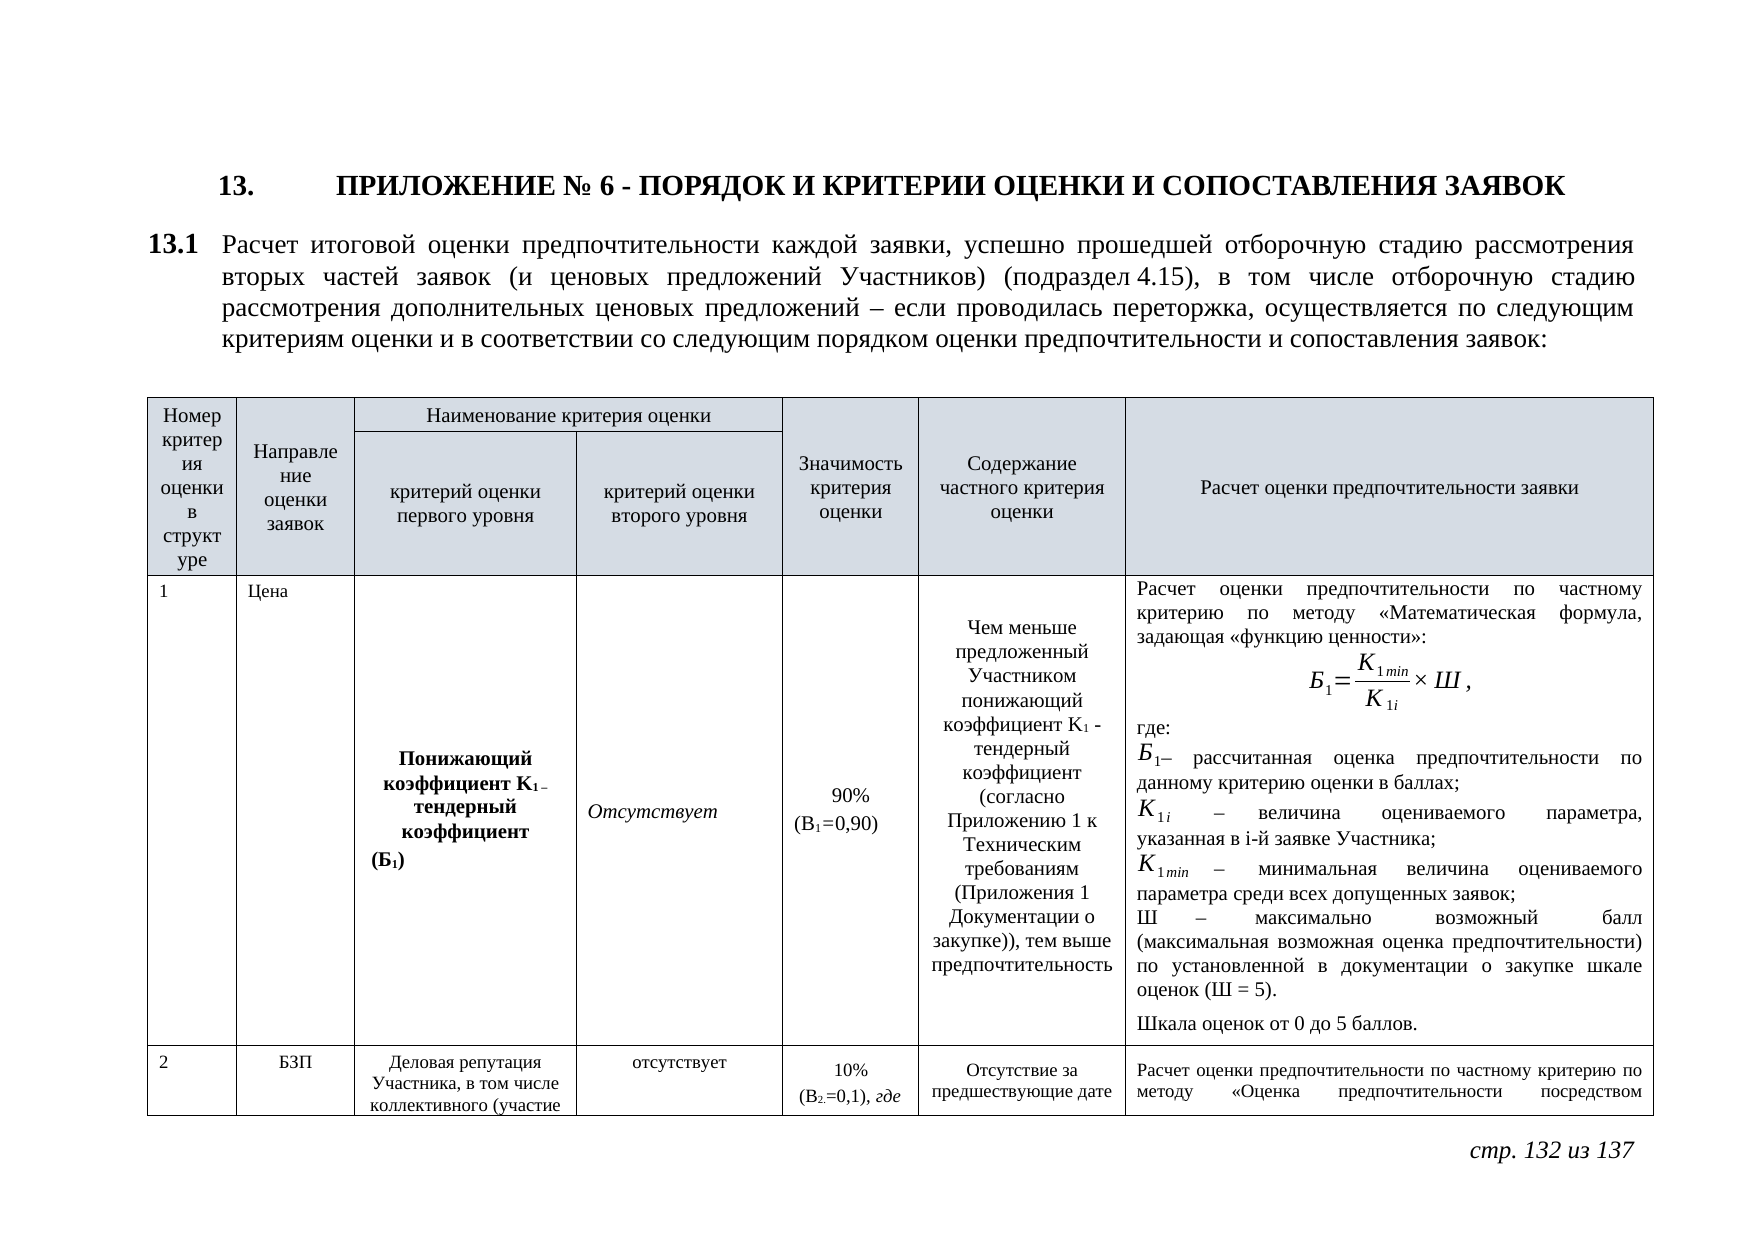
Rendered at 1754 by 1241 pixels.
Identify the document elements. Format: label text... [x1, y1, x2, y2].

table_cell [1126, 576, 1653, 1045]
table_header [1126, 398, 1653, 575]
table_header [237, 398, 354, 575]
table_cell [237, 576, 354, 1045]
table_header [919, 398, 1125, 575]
subtitle ПРИЛОЖЕНИЕ № 6 - ПОРЯДОК И КРИТЕРИИ ОЦЕНКИ И СОПОСТАВЛЕНИЯ ЗАЯВОК [148, 168, 1636, 202]
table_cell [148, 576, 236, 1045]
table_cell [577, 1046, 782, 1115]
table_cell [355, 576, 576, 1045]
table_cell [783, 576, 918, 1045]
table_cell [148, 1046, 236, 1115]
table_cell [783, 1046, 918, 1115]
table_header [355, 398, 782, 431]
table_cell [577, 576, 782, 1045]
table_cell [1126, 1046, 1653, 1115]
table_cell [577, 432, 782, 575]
list Расчет итоговой оценки предпочтительности каждой заявки, успешно прошедшей отборочную стадию рассмотрения вторых частей заявок (и ценовых предложений Участников) (подраздел 4.15), в том числе отборочную стадию рассмотрения дополнительных ценовых предложений – если проводилась переторжка, осуществляется по следующим критериям оценки и в соответствии со следующим порядком оценки предпочтительности и сопоставления заявок: [148, 227, 1636, 354]
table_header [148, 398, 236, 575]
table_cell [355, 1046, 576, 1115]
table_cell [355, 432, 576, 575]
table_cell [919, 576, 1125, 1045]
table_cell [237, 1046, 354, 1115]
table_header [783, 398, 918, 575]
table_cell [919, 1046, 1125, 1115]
